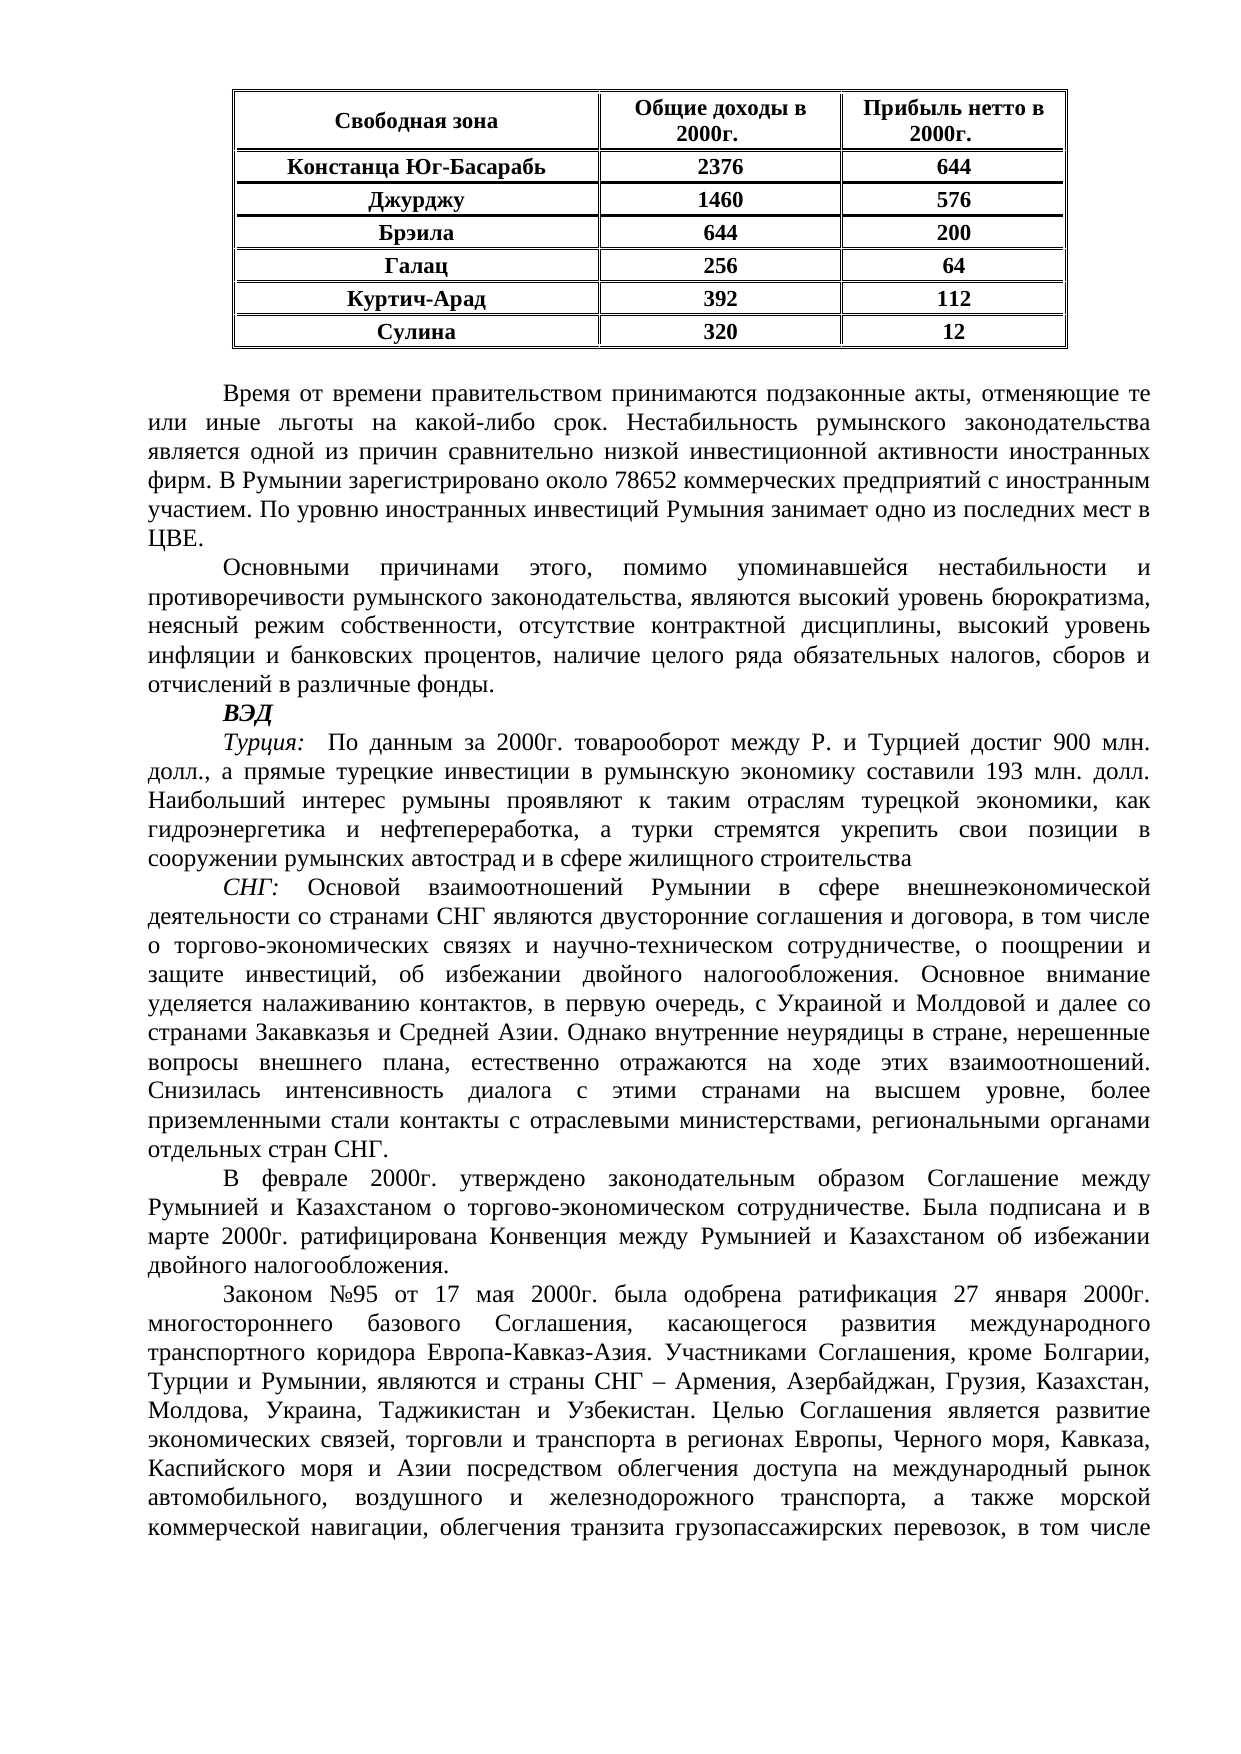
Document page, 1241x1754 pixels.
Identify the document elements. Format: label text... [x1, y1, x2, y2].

table_header Свободная зона [235, 92, 600, 148]
table_cell Констанца Юг-Басарабь [235, 148, 598, 181]
table_cell 644 [843, 148, 1065, 181]
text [148, 1279, 1152, 1540]
table_header Прибыль нетто в 2000г. [841, 92, 1065, 148]
text Время от времени правительством принимаются подзаконные акты, отменяющие те или иные льготы на какой-либо срок. Нестабильность румынского законодательства является одной из причин сравнительно низкой инвестиционной активности иностранных фирм. В Румынии зарегистрировано около 78652 коммерческих предприятий с иностранным участием. По уровню иностранных инвестиций Румыния занимает одно из последних мест в ЦВЕ. [148, 378, 1152, 552]
table_cell Брэила [235, 214, 598, 247]
text Турция: По данным за 2000г. товарооборот между Р. и Турцией достиг 900 млн. долл., а прямые турецкие инвестиции в румынскую экономику составили 193 млн. долл. Наибольший интерес румыны проявляют к таким отраслям турецкой экономики, как гидроэнергетика и нефтепереработка, а турки стремятся укрепить свои позиции в сооружении румынских автострад и в сфере жилищного строительства [148, 727, 1152, 872]
table_cell Джурджу [235, 181, 598, 214]
table_cell 644 [601, 217, 840, 247]
text Основными причинами этого, помимо упоминавшейся нестабильности и противоречивости румынского законодательства, являются высокий уровень бюрократизма, неясный режим собственности, отсутствие контрактной дисциплины, высокий уровень инфляции и банковских процентов, наличие целого ряда обязательных налогов, сборов и отчислений в различные фонды. [148, 552, 1152, 698]
table_cell Галац [233, 247, 600, 280]
text В феврале 2000г. утверждено законодательным образом Соглашение между Румынией и Казахстаном о торгово-экономическом сотрудничестве. Была подписана и в марте 2000г. ратифицирована Конвенция между Румынией и Казахстаном об избежании двойного налогообложения. [148, 1163, 1152, 1279]
table_cell 256 [601, 250, 840, 280]
table_cell 320 [600, 316, 841, 346]
table_cell 2376 [601, 152, 840, 181]
table_cell 576 [843, 181, 1065, 214]
table_cell 392 [601, 283, 840, 313]
table_cell 12 [841, 313, 1066, 346]
table_cell 1460 [601, 184, 840, 214]
table_cell 64 [841, 247, 1066, 280]
text СНГ: Основой взаимоотношений Румынии в сфере внешнеэкономической деятельности со странами СНГ являются двусторонние соглашения и договора, в том числе о торгово-экономических связях и научно-техническом сотрудничестве, о поощрении и защите инвестиций, об избежании двойного налогообложения. Основное внимание уделяется налаживанию контактов, в первую очередь, с Украиной и Молдовой и далее со странами Закавказья и Средней Азии. Однако внутренние неурядицы в стране, нерешенные вопросы внешнего плана, естественно отражаются на ходе этих взаимоотношений. Снизилась интенсивность диалога с этими странами на высшем уровне, более приземленными стали контакты с отраслевыми министерствами, региональными органами отдельных стран СНГ. [148, 872, 1152, 1163]
table_cell Куртич-Арад [233, 280, 600, 313]
text ВЭД [148, 698, 1152, 727]
table_header Общие доходы в 2000г. [600, 92, 841, 148]
table_cell 200 [843, 214, 1065, 247]
table_cell 112 [841, 280, 1066, 313]
table_cell Сулина [233, 313, 600, 346]
